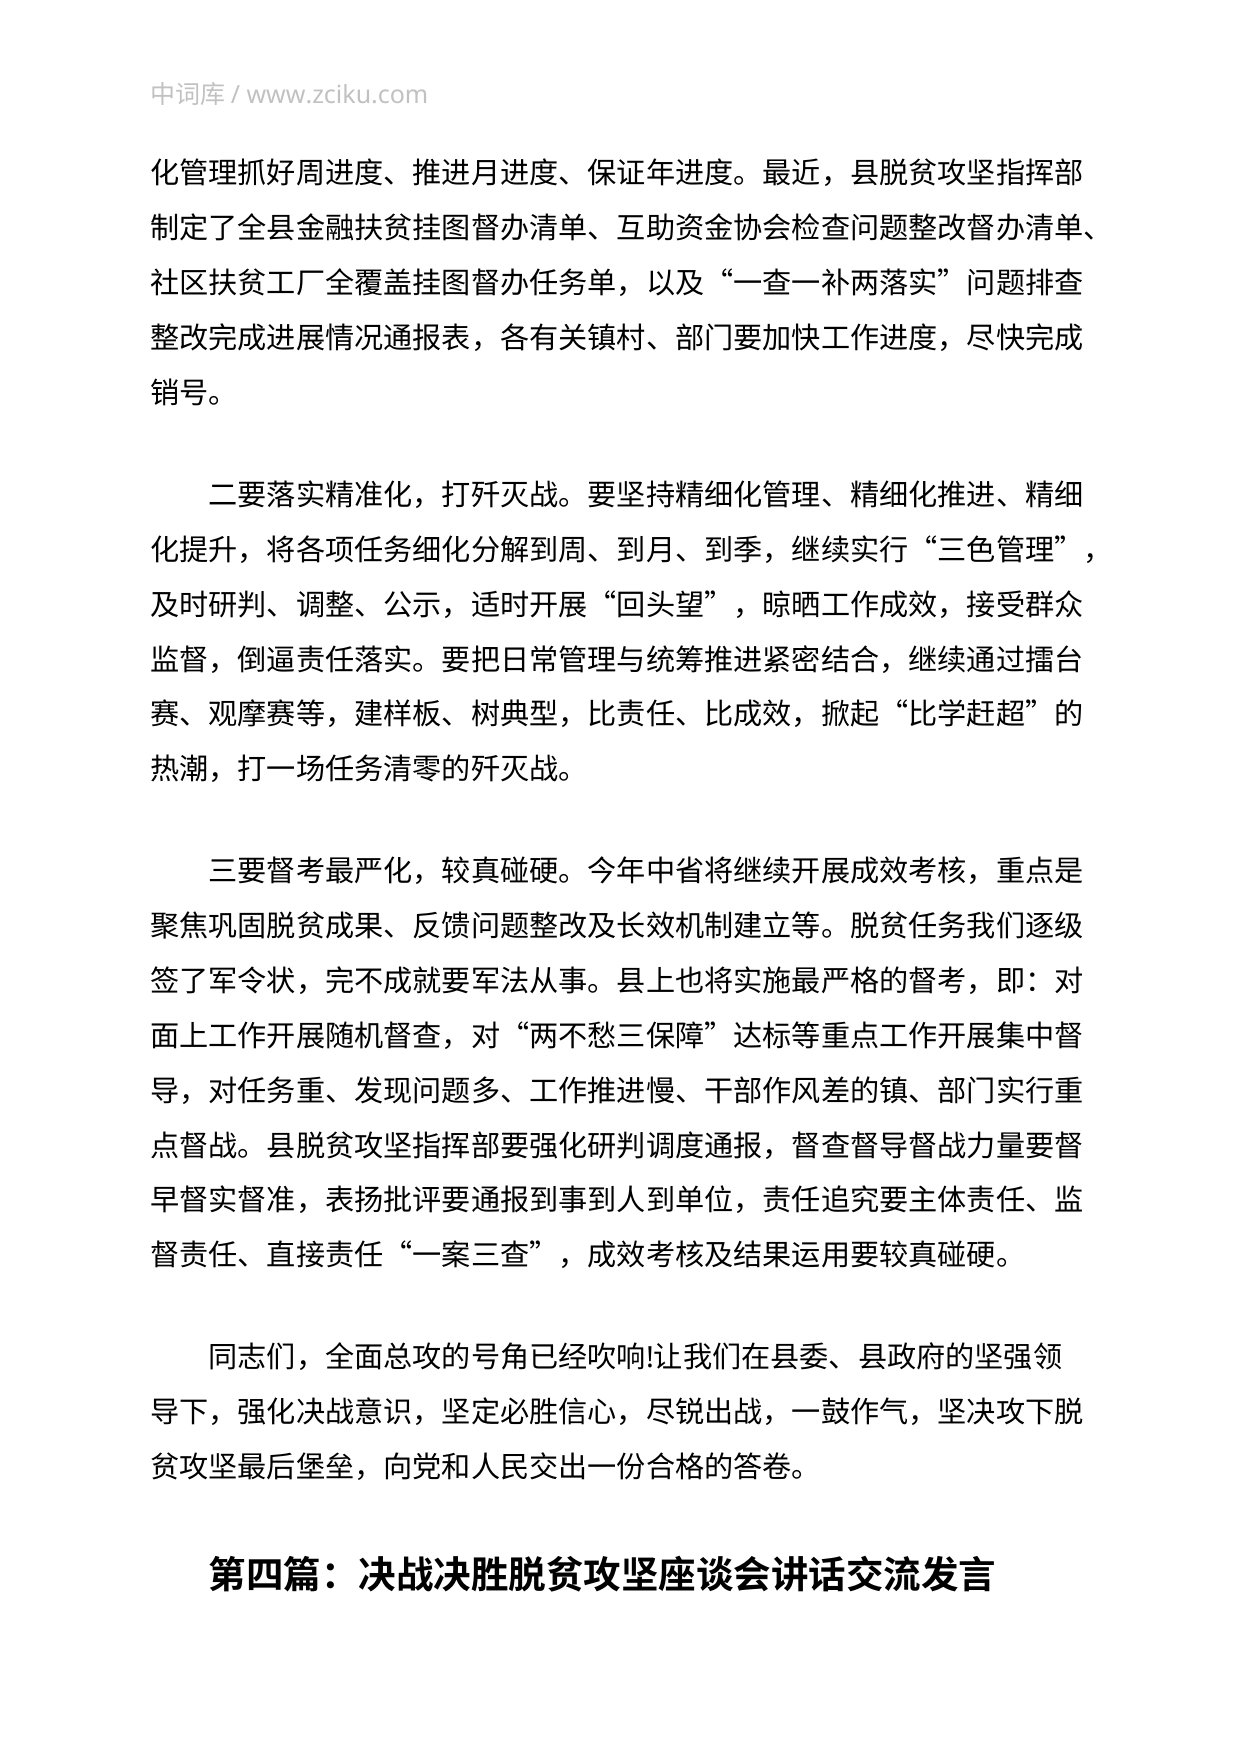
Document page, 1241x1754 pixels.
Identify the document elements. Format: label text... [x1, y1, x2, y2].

text 二要落实精准化，打歼灭战。要坚持精细化管理、精细化推进、精细化提升，将各项任务细化分解到周、到月、到季，继续实行“三色管理”，及时研判、调整、公示，适时开展“回头望”，晾晒工作成效，接受群众监督，倒逼责任落实。要把日常管理与统筹推进紧密结合，继续通过擂台赛、观摩赛等，建样板、树典型，比责任、比成效，掀起“比学赶超”的热潮，打一场任务清零的歼灭战。 [150, 471, 1090, 788]
text 第四篇：决战决胜脱贫攻坚座谈会讲话交流发言 [150, 1545, 1090, 1599]
text 同志们，全面总攻的号角已经吹响!让我们在县委、县政府的坚强领导下，强化决战意识，坚定必胜信心，尽锐出战，一鼓作气，坚决攻下脱贫攻坚最后堡垒，向党和人民交出一份合格的答卷。 [150, 1334, 1090, 1486]
text 三要督考最严化，较真碰硬。今年中省将继续开展成效考核，重点是聚焦巩固脱贫成果、反馈问题整改及长效机制建立等。脱贫任务我们逐级签了军令状，完不成就要军法从事。县上也将实施最严格的督考，即：对面上工作开展随机督查，对“两不愁三保障”达标等重点工作开展集中督导，对任务重、发现问题多、工作推进慢、干部作风差的镇、部门实行重点督战。县脱贫攻坚指挥部要强化研判调度通报，督查督导督战力量要督早督实督准，表扬批评要通报到事到人到单位，责任追究要主体责任、监督责任、直接责任“一案三查”，成效考核及结果运用要较真碰硬。 [150, 848, 1090, 1274]
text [150, 150, 1090, 412]
